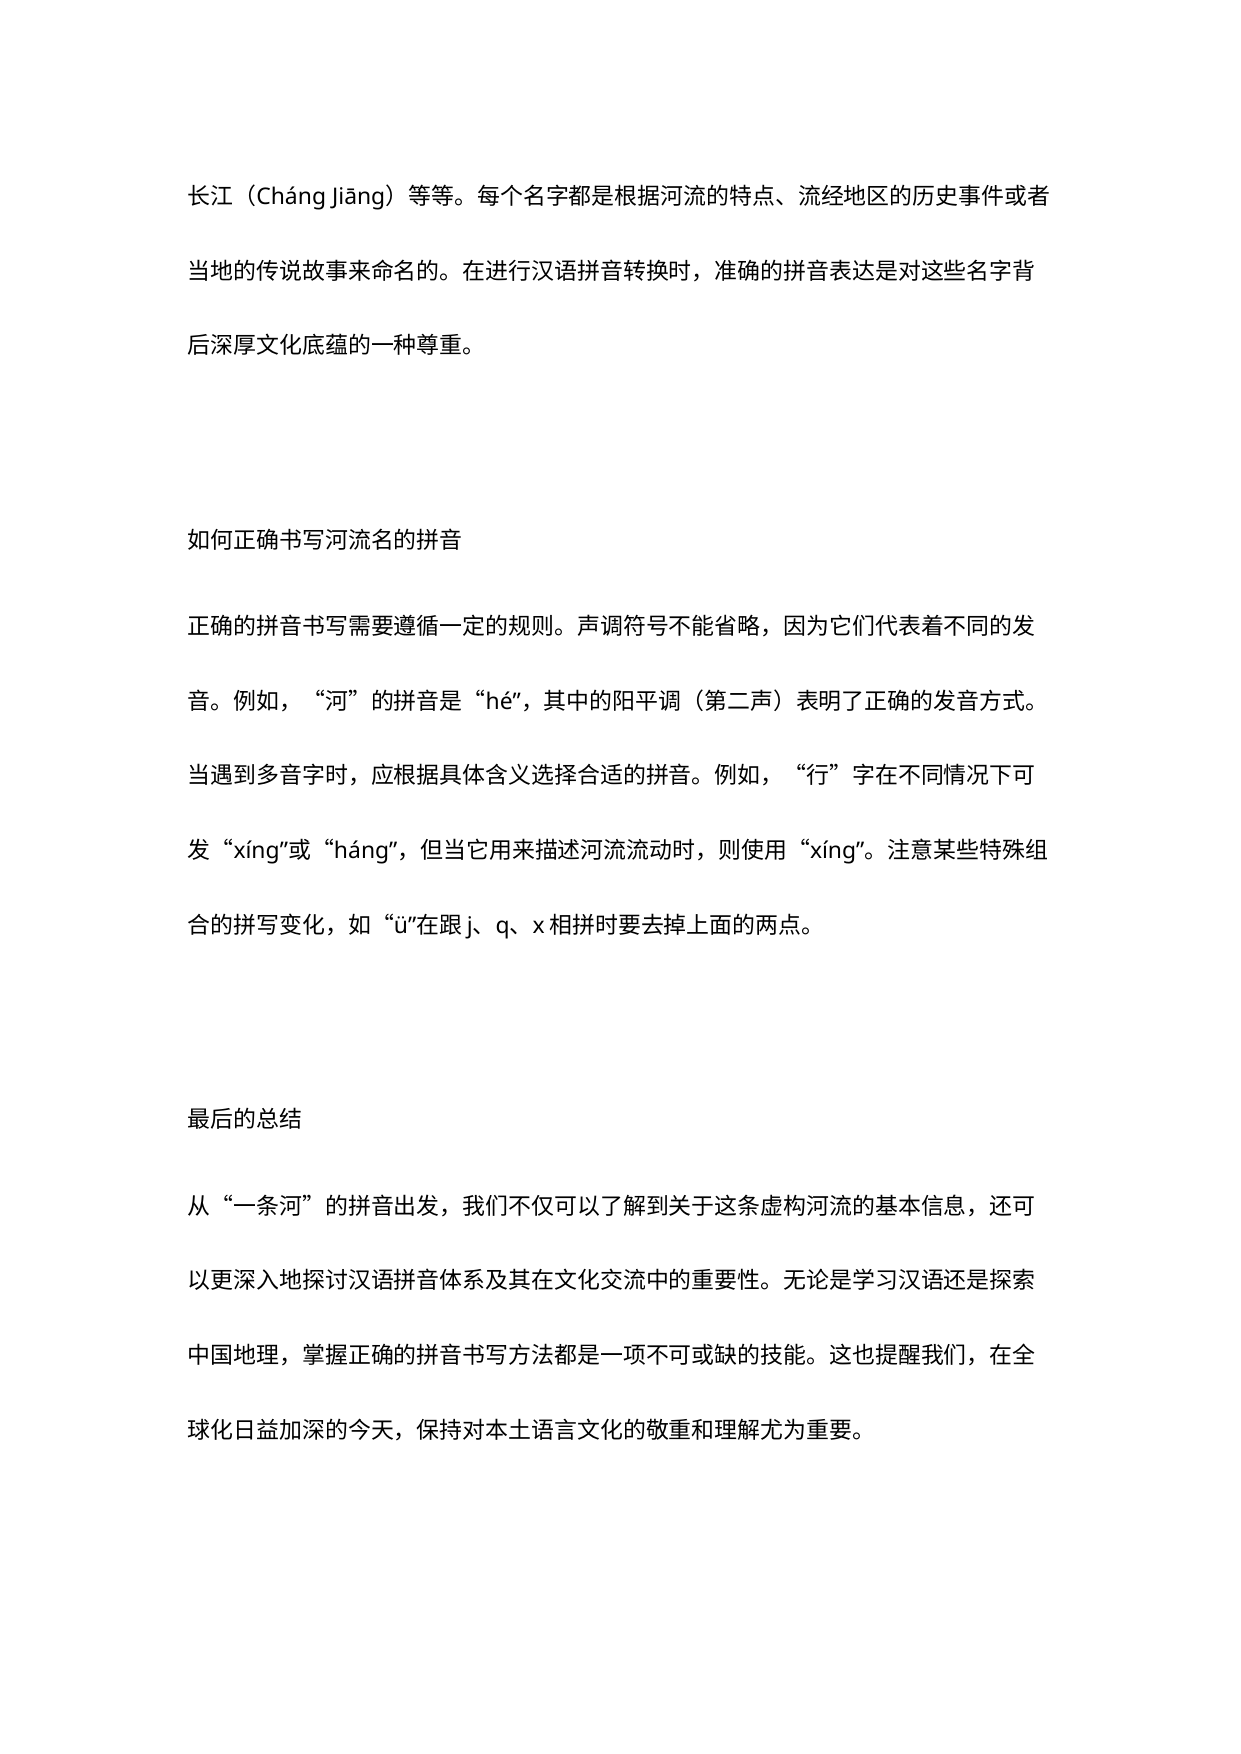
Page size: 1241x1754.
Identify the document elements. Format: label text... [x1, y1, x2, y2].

text 如何正确书写河流名的拼音 [187, 506, 1053, 571]
text 从“一条河”的拼音出发，我们不仅可以了解到关于这条虚构河流的基本信息，还可以更深入地探讨汉语拼音体系及其在文化交流中的重要性。无论是学习汉语还是探索中国地理，掌握正确的拼音书写方法都是一项不可或缺的技能。这也提醒我们，在全球化日益加深的今天，保持对本土语言文化的敬重和理解尤为重要。 [187, 1172, 1053, 1461]
text 正确的拼音书写需要遵循一定的规则。声调符号不能省略，因为它们代表着不同的发音。例如，“河”的拼音是“hé”，其中的阳平调（第二声）表明了正确的发音方式。当遇到多音字时，应根据具体含义选择合适的拼音。例如，“行”字在不同情况下可发“xíng”或“háng”，但当它用来描述河流流动时，则使用“xíng”。注意某些特殊组合的拼写变化，如“ü”在跟j、q、x相拼时要去掉上面的两点。 [187, 592, 1053, 956]
text 最后的总结 [187, 1085, 1053, 1150]
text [187, 162, 1053, 376]
